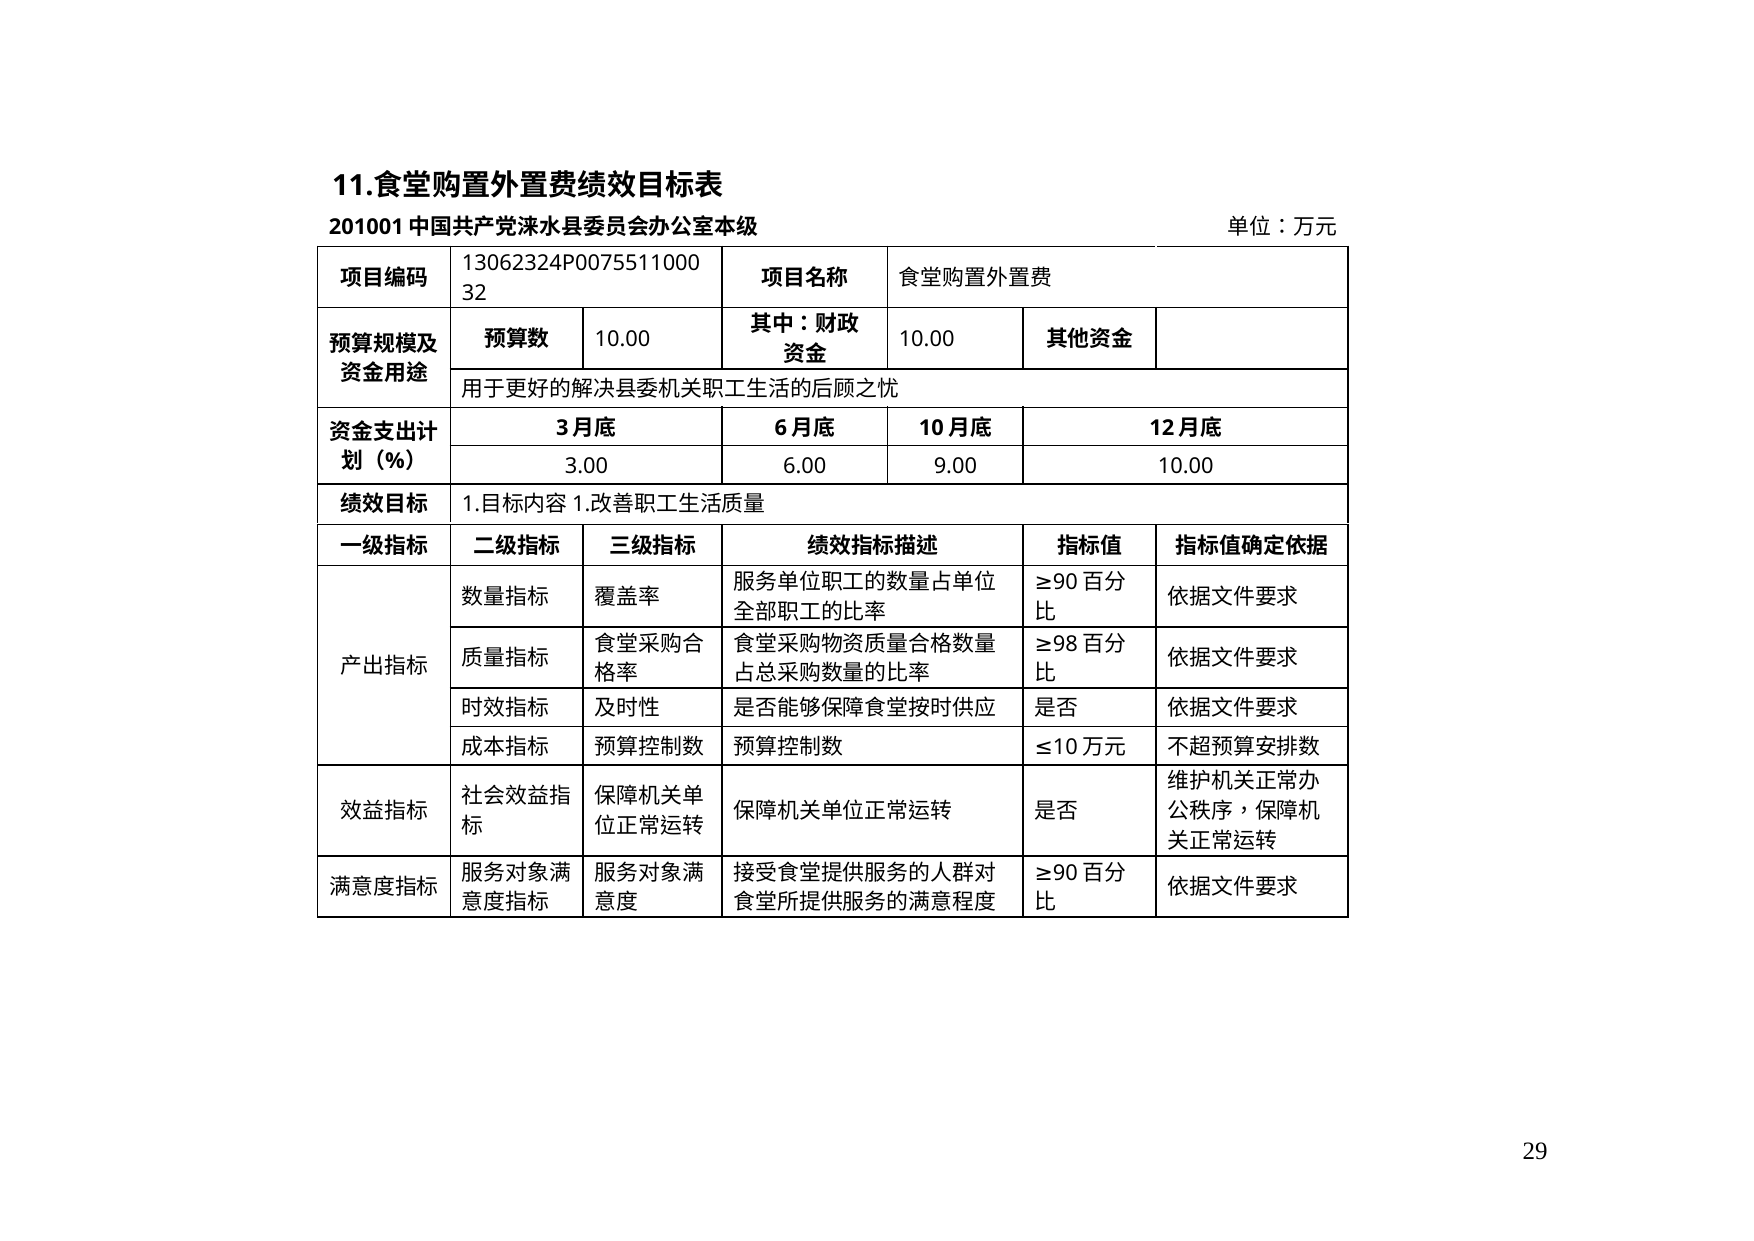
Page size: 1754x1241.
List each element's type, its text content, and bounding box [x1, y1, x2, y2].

table_cell 资金支出计划（%） [318, 408, 450, 483]
table_header 绩效指标描述 [723, 525, 1022, 565]
table_cell 10月底 [888, 408, 1022, 445]
table_cell 服务对象满意度指标 [451, 857, 582, 916]
table_cell 6.00 [723, 446, 887, 483]
table_cell 依据文件要求 [1157, 857, 1347, 916]
table_cell 预算规模及资金用途 [318, 308, 450, 406]
table_cell 食堂采购物资质量合格数量占总采购数量的比率 [723, 628, 1022, 687]
table_cell [1157, 308, 1347, 368]
table_cell 质量指标 [451, 628, 582, 687]
table_cell 效益指标 [318, 766, 450, 855]
table_cell 其中：财政 资金 [723, 308, 887, 368]
table_cell 3月底 [451, 408, 721, 445]
table_cell 项目编码 [318, 247, 450, 307]
table_cell 满意度指标 [318, 857, 450, 916]
table_cell ≥90百分比 [1024, 857, 1155, 916]
table_cell 项目名称 [723, 247, 887, 307]
table_cell 时效指标 [451, 689, 582, 726]
table_cell 及时性 [584, 689, 721, 726]
table_cell 10.00 [888, 308, 1022, 368]
table_cell 保障机关单位正常运转 [723, 766, 1022, 855]
table_cell 是否能够保障食堂按时供应 [723, 689, 1022, 726]
table_cell 12月底 [1024, 408, 1347, 445]
table_cell 13062324P007551100032 [451, 247, 721, 307]
table_cell 服务单位职工的数量占单位全部职工的比率 [723, 566, 1022, 626]
table_cell ≥98百分比 [1024, 628, 1155, 687]
table_cell 服务对象满意度 [584, 857, 721, 916]
table_cell 10.00 [1024, 446, 1347, 483]
table_cell 6月底 [723, 408, 887, 445]
table_cell 成本指标 [451, 727, 582, 764]
table_cell 保障机关单位正常运转 [584, 766, 721, 855]
table_cell ≥90百分比 [1024, 566, 1155, 626]
table_cell 不超预算安排数 [1157, 727, 1347, 764]
table_cell 用于更好的解决县委机关职工生活的后顾之忧 [451, 370, 1347, 406]
table_cell 产出指标 [318, 566, 450, 764]
table_cell 食堂采购合格率 [584, 628, 721, 687]
table_cell ≤10万元 [1024, 727, 1155, 764]
table_cell 1.目标内容1.改善职工生活质量 [451, 485, 1347, 522]
table_header 二级指标 [451, 525, 582, 565]
table_cell 9.00 [888, 446, 1022, 483]
table_cell 依据文件要求 [1157, 628, 1347, 687]
table_cell 社会效益指标 [451, 766, 582, 855]
table_cell 10.00 [584, 308, 721, 368]
table_header 单位：万元 [1157, 206, 1347, 246]
table_cell 预算数 [451, 308, 582, 368]
table_header 三级指标 [584, 525, 721, 565]
table_cell 维护机关正常办公秩序，保障机关正常运转 [1157, 766, 1347, 855]
table_header 一级指标 [318, 525, 450, 565]
table_cell 食堂购置外置费 [888, 247, 1347, 307]
table_cell 覆盖率 [584, 566, 721, 626]
table_cell 依据文件要求 [1157, 689, 1347, 726]
table_cell 是否 [1024, 689, 1155, 726]
table_cell 预算控制数 [584, 727, 721, 764]
table_cell 3.00 [451, 446, 721, 483]
table_cell 绩效目标 [318, 485, 450, 522]
table_cell 依据文件要求 [1157, 566, 1347, 626]
table_cell 预算控制数 [723, 727, 1022, 764]
text 11.食堂购置外置费绩效目标表 [118, 164, 1547, 204]
table_header 指标值 [1024, 525, 1155, 565]
table_cell 接受食堂提供服务的人群对食堂所提供服务的满意程度 [723, 857, 1022, 916]
table_header 201001中国共产党涞水县委员会办公室本级 [318, 206, 1155, 246]
table_cell 数量指标 [451, 566, 582, 626]
table_cell 是否 [1024, 766, 1155, 855]
table_header 指标值确定依据 [1157, 525, 1347, 565]
table_cell 其他资金 [1024, 308, 1155, 368]
